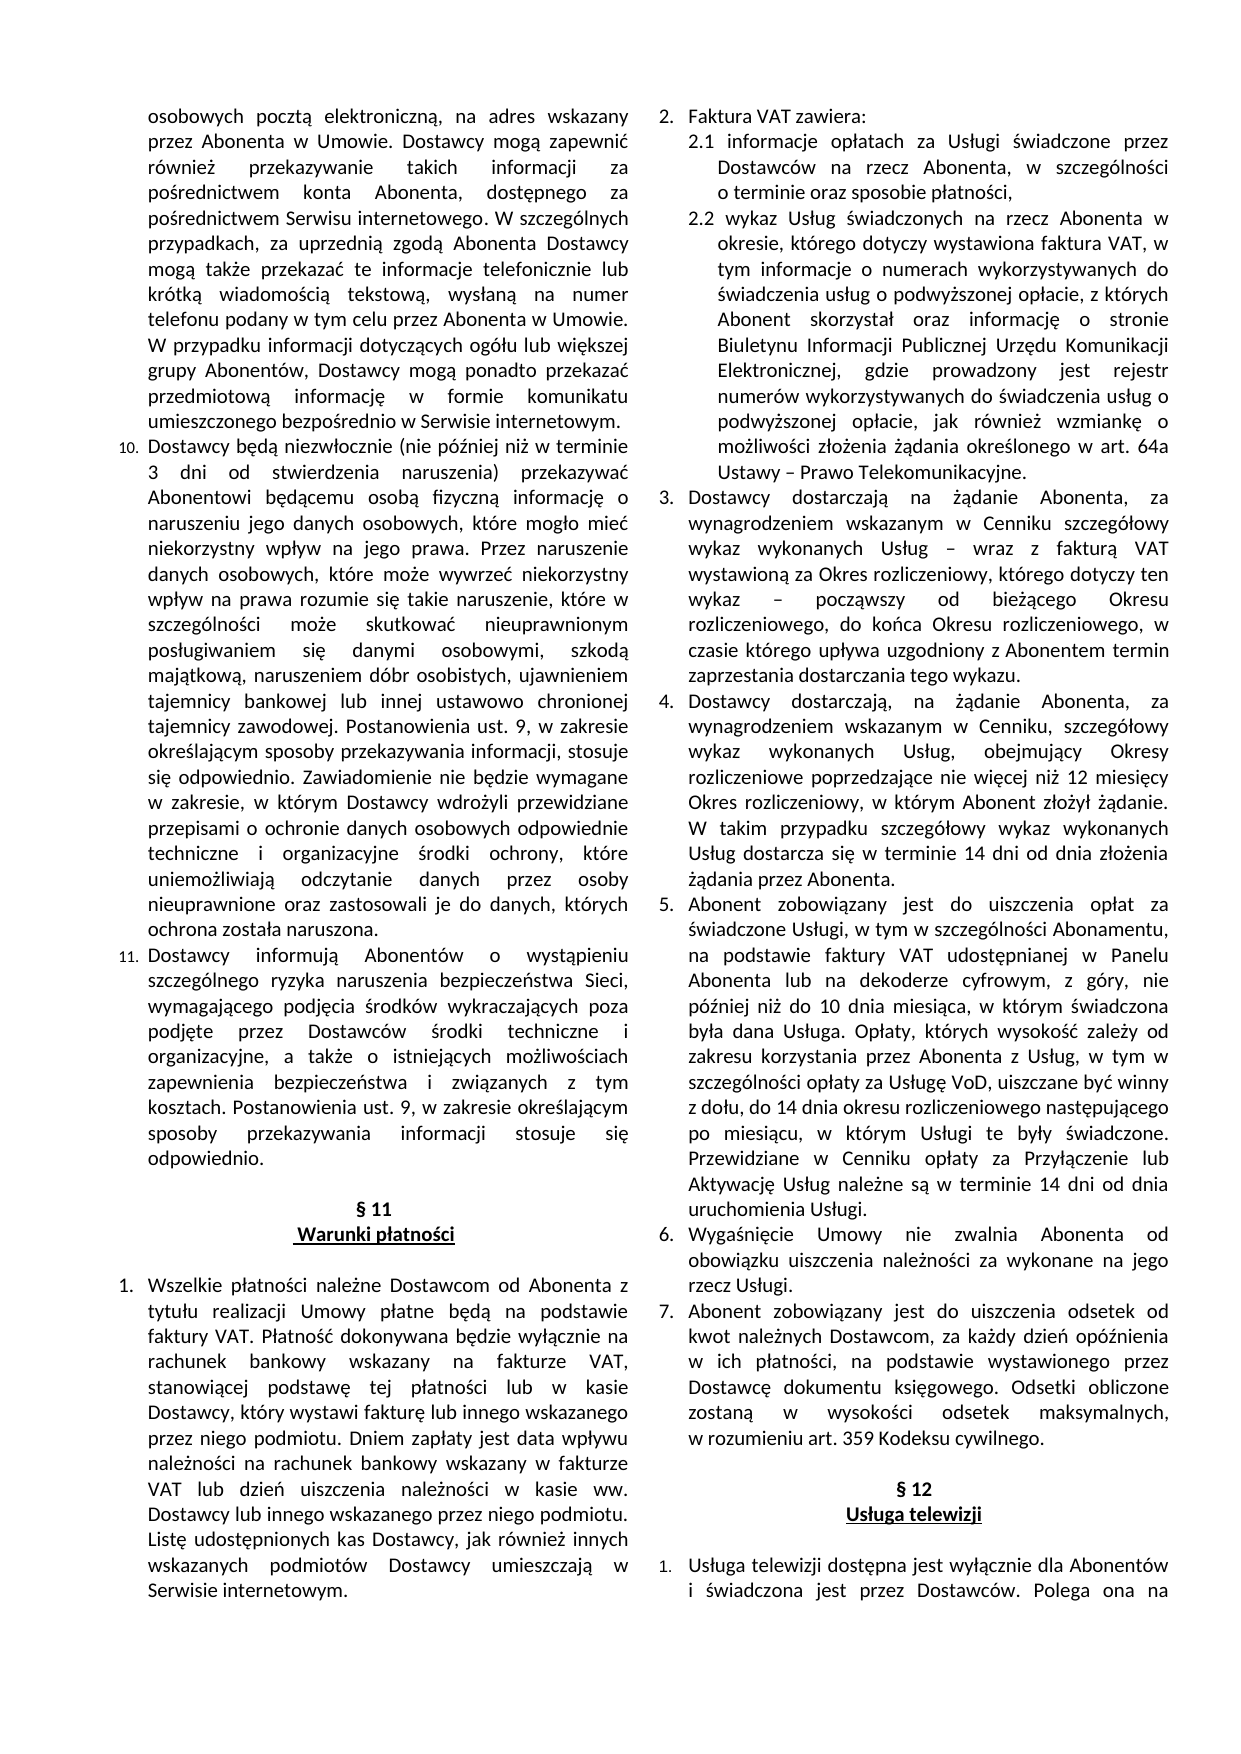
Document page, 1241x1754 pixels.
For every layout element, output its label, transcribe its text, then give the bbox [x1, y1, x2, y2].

text Usługa telewizji [658, 1501, 1169, 1527]
text § 12 [658, 1476, 1169, 1501]
list Wszelkie płatności należne Dostawcom od Abonenta z tytułu realizacji Umowy płatne będą na podstawie faktury VAT. Płatność dokonywana będzie wyłącznie na rachunek bankowy wskazany na fakturze VAT, stanowiącej podstawę tej płatności lub w kasie Dostawcy, który wystawi fakturę lub innego wskazanego przez niego podmiotu. Dniem zapłaty jest data wpływu należności na rachunek bankowy wskazany w fakturze VAT lub dzień uiszczenia należności w kasie ww. Dostawcy lub innego wskazanego przez niego podmiotu. Listę udostępnionych kas Dostawcy, jak również innych wskazanych podmiotów Dostawcy umieszczają w Serwisie internetowym. [118, 1272, 629, 1603]
text Warunki płatności [118, 1222, 629, 1247]
text § 11 [118, 1196, 629, 1222]
list Dostawcy dostarczają na żądanie Abonenta, za wynagrodzeniem wskazanym w Cenniku szczegółowy wykaz wykonanych Usług – wraz z fakturą VAT wystawioną za Okres rozliczeniowy, którego dotyczy ten wykaz – począwszy od bieżącego Okresu rozliczeniowego, do końca Okresu rozliczeniowego, w czasie którego upływa uzgodniony z Abonentem termin zaprzestania dostarczania tego wykazu. [658, 484, 1169, 688]
list Dostawcy będą niezwłocznie (nie później niż w terminie 3 dni od stwierdzenia naruszenia) przekazywać Abonentowi będącemu osobą fizyczną informację o naruszeniu jego danych osobowych, które mogło mieć niekorzystny wpływ na jego prawa. Przez naruszenie danych osobowych, które może wywrzeć niekorzystny wpływ na prawa rozumie się takie naruszenie, które w szczególności może skutkować nieuprawnionym posługiwaniem się danymi osobowymi, szkodą majątkową, naruszeniem dóbr osobistych, ujawnieniem tajemnicy bankowej lub innej ustawowo chronionej tajemnicy zawodowej. Postanowienia ust. 9, w zakresie określającym sposoby przekazywania informacji, stosuje się odpowiednio. Zawiadomienie nie będzie wymagane w zakresie, w którym Dostawcy wdrożyli przewidziane przepisami o ochronie danych osobowych odpowiednie techniczne i organizacyjne środki ochrony, które uniemożliwiają odczytanie danych przez osoby nieuprawnione oraz zastosowali je do danych, których ochrona została naruszona. [118, 434, 629, 942]
list Abonent zobowiązany jest do uiszczenia odsetek od kwot należnych Dostawcom, za każdy dzień opóźnienia w ich płatności, na podstawie wystawionego przez Dostawcę dokumentu księgowego. Odsetki obliczone zostaną w wysokości odsetek maksymalnych, w rozumieniu art. 359 Kodeksu cywilnego. [658, 1298, 1169, 1450]
list Dostawcy informują Abonentów o wystąpieniu szczególnego ryzyka naruszenia bezpieczeństwa Sieci, wymagającego podjęcia środków wykraczających poza podjęte przez Dostawców środki techniczne i organizacyjne, a także o istniejących możliwościach zapewnienia bezpieczeństwa i związanych z tym kosztach. Postanowienia ust. 9, w zakresie określającym sposoby przekazywania informacji stosuje się odpowiednio. [118, 942, 629, 1171]
text 2.1 informacje opłatach za Usługi świadczone przez Dostawców na rzecz Abonenta, w szczególności o terminie oraz sposobie płatności, [688, 129, 1169, 205]
list Abonent zobowiązany jest do uiszczenia opłat za świadczone Usługi, w tym w szczególności Abonamentu, na podstawie faktury VAT udostępnianej w Panelu Abonenta lub na dekoderze cyfrowym, z góry, nie później niż do 10 dnia miesiąca, w którym świadczona była dana Usługa. Opłaty, których wysokość zależy od zakresu korzystania przez Abonenta z Usług, w tym w szczególności opłaty za Usługę VoD, uiszczane być winny z dołu, do 14 dnia okresu rozliczeniowego następującego po miesiącu, w którym Usługi te były świadczone. Przewidziane w Cenniku opłaty za Przyłączenie lub Aktywację Usług należne są w terminie 14 dni od dnia uruchomienia Usługi. [658, 891, 1169, 1222]
text 2.2 wykaz Usług świadczonych na rzecz Abonenta w okresie, którego dotyczy wystawiona faktura VAT, w tym informacje o numerach wykorzystywanych do świadczenia usług o podwyższonej opłacie, z których Abonent skorzystał oraz informację o stronie Biuletynu Informacji Publicznej Urzędu Komunikacji Elektronicznej, gdzie prowadzony jest rejestr numerów wykorzystywanych do świadczenia usług o podwyższonej opłacie, jak również wzmiankę o możliwości złożenia żądania określonego w art. 64a Ustawy – Prawo Telekomunikacyjne. [688, 205, 1169, 484]
list Faktura VAT zawiera: [658, 103, 1169, 129]
list Wygaśnięcie Umowy nie zwalnia Abonenta od obowiązku uiszczenia należności za wykonane na jego rzecz Usługi. [658, 1222, 1169, 1298]
list Dostawcy dostarczają, na żądanie Abonenta, za wynagrodzeniem wskazanym w Cenniku, szczegółowy wykaz wykonanych Usług, obejmujący Okresy rozliczeniowe poprzedzające nie więcej niż 12 miesięcy Okres rozliczeniowy, w którym Abonent złożył żądanie. W takim przypadku szczegółowy wykaz wykonanych Usług dostarcza się w terminie 14 dni od dnia złożenia żądania przez Abonenta. [658, 688, 1169, 891]
